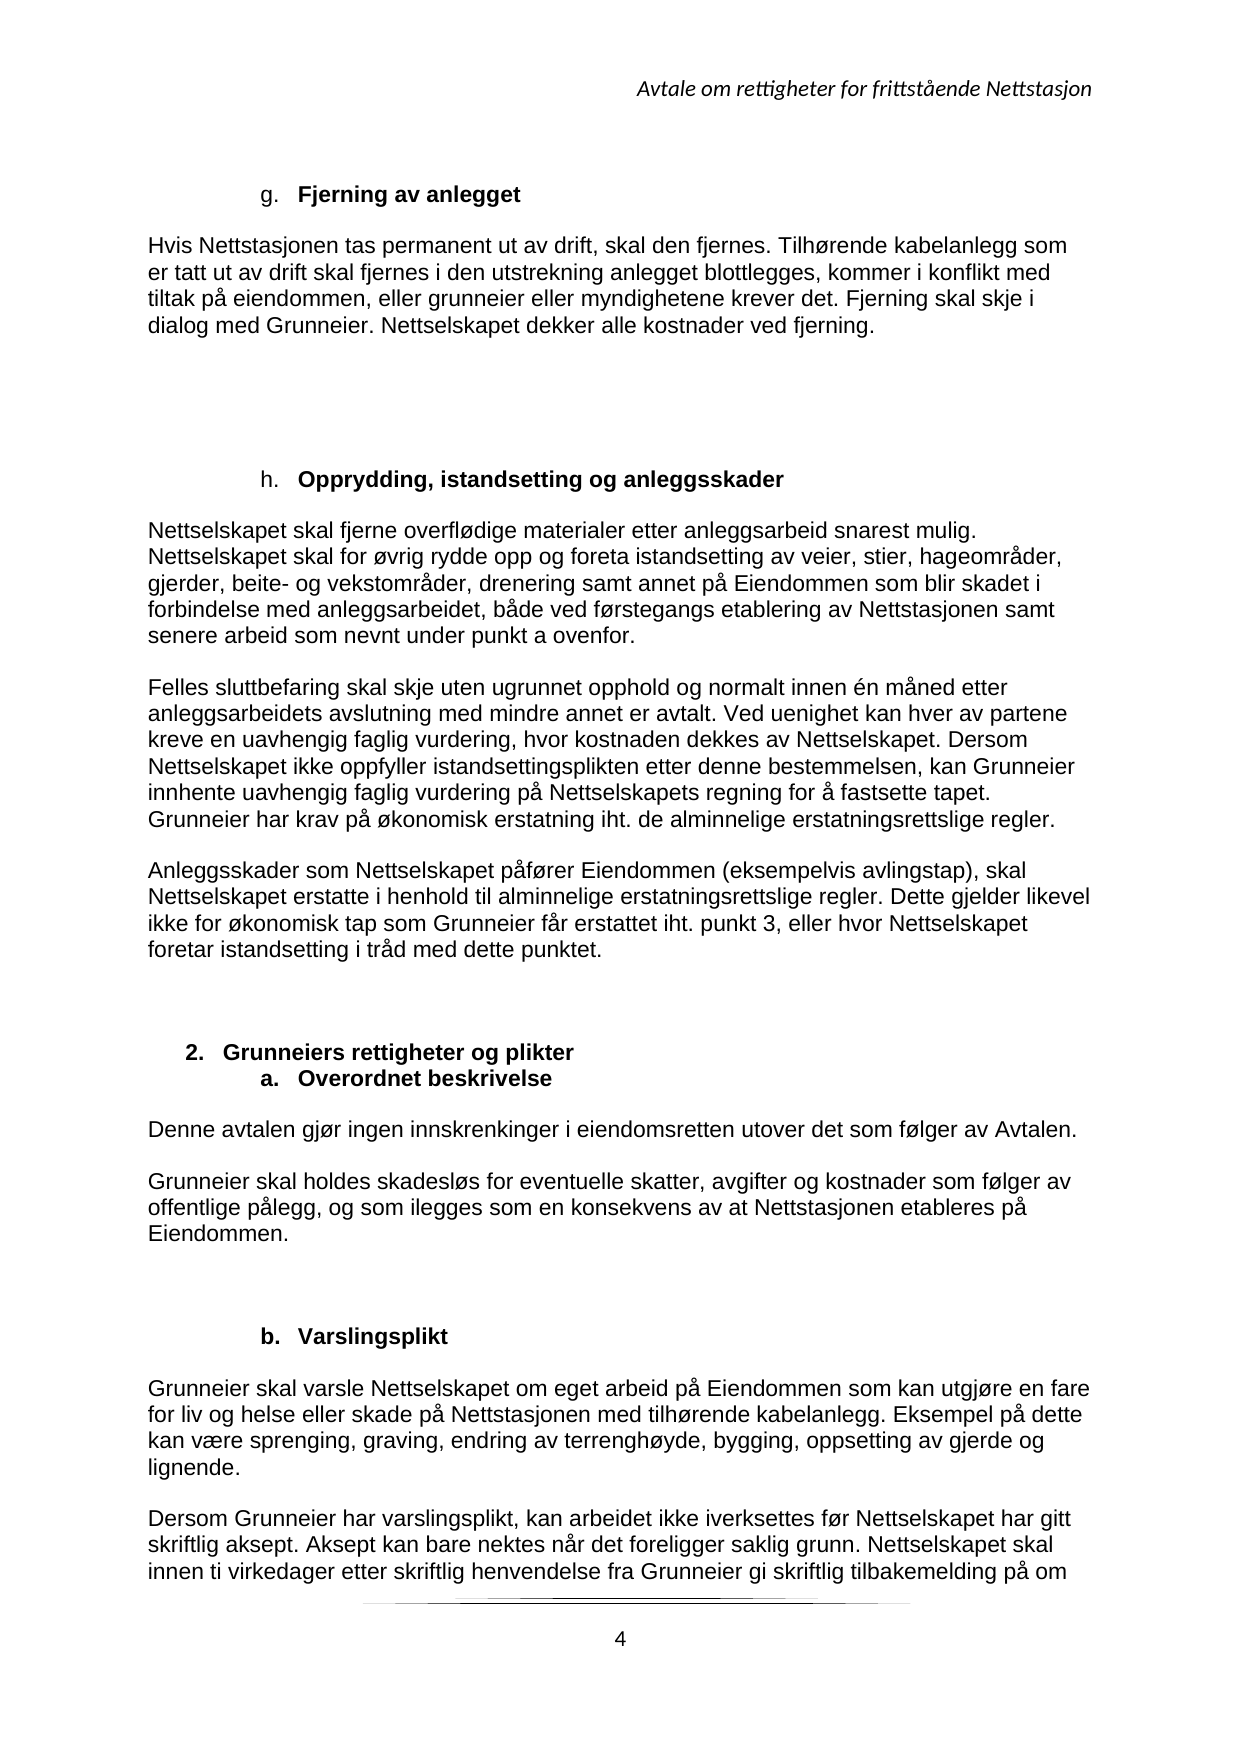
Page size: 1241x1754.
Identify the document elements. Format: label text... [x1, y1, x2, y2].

list Grunneiers rettigheter og plikter [185, 1039, 1093, 1065]
text Grunneier skal varsle Nettselskapet om eget arbeid på Eiendommen som kan utgjøre en fare for liv og helse eller skade på Nettstasjonen med tilhørende kabelanlegg. Eksempel på dette kan være sprenging, graving, endring av terrenghøyde, bygging, oppsetting av gjerde og lignende. [148, 1374, 1093, 1480]
list Overordnet beskrivelse [260, 1065, 1093, 1091]
list Varslingsplikt [260, 1323, 1093, 1349]
list Fjerning av anlegget [260, 181, 1093, 207]
text Anleggsskader som Nettselskapet påfører Eiendommen (eksempelvis avlingstap), skal Nettselskapet erstatte i henhold til alminnelige erstatningsrettslige regler. Dette gjelder likevel ikke for økonomisk tap som Grunneier får erstattet iht. punkt 3, eller hvor Nettselskapet foretar istandsetting i tråd med dette punktet. [148, 857, 1093, 962]
text Hvis Nettstasjonen tas permanent ut av drift, skal den fjernes. Tilhørende kabelanlegg som er tatt ut av drift skal fjernes i den utstrekning anlegget blottlegges, kommer i konflikt med tiltak på eiendommen, eller grunneier eller myndighetene krever det. Fjerning skal skje i dialog med Grunneier. Nettselskapet dekker alle kostnader ved fjerning. [148, 232, 1093, 338]
list Opprydding, istandsetting og anleggsskader [260, 466, 1093, 492]
text Nettselskapet skal fjerne overflødige materialer etter anleggsarbeid snarest mulig. Nettselskapet skal for øvrig rydde opp og foreta istandsetting av veier, stier, hageområder, gjerder, beite- og vekstområder, drenering samt annet på Eiendommen som blir skadet i forbindelse med anleggsarbeidet, både ved førstegangs etablering av Nettstasjonen samt senere arbeid som nevnt under punkt a ovenfor. [148, 517, 1093, 649]
text Grunneier skal holdes skadesløs for eventuelle skatter, avgifter og kostnader som følger av offentlige pålegg, og som ilegges som en konsekvens av at Nettstasjonen etableres på Eiendommen. [148, 1168, 1093, 1247]
text Denne avtalen gjør ingen innskrenkinger i eiendomsretten utover det som følger av Avtalen. [148, 1116, 1093, 1143]
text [148, 1505, 1093, 1584]
text Felles sluttbefaring skal skje uten ugrunnet opphold og normalt innen én måned etter anleggsarbeidets avslutning med mindre annet er avtalt. Ved uenighet kan hver av partene kreve en uavhengig faglig vurdering, hvor kostnaden dekkes av Nettselskapet. Dersom Nettselskapet ikke oppfyller istandsettingsplikten etter denne bestemmelsen, kan Grunneier innhente uavhengig faglig vurdering på Nettselskapets regning for å fastsette tapet. Grunneier har krav på økonomisk erstatning iht. de alminnelige erstatningsrettslige regler. [148, 674, 1093, 832]
